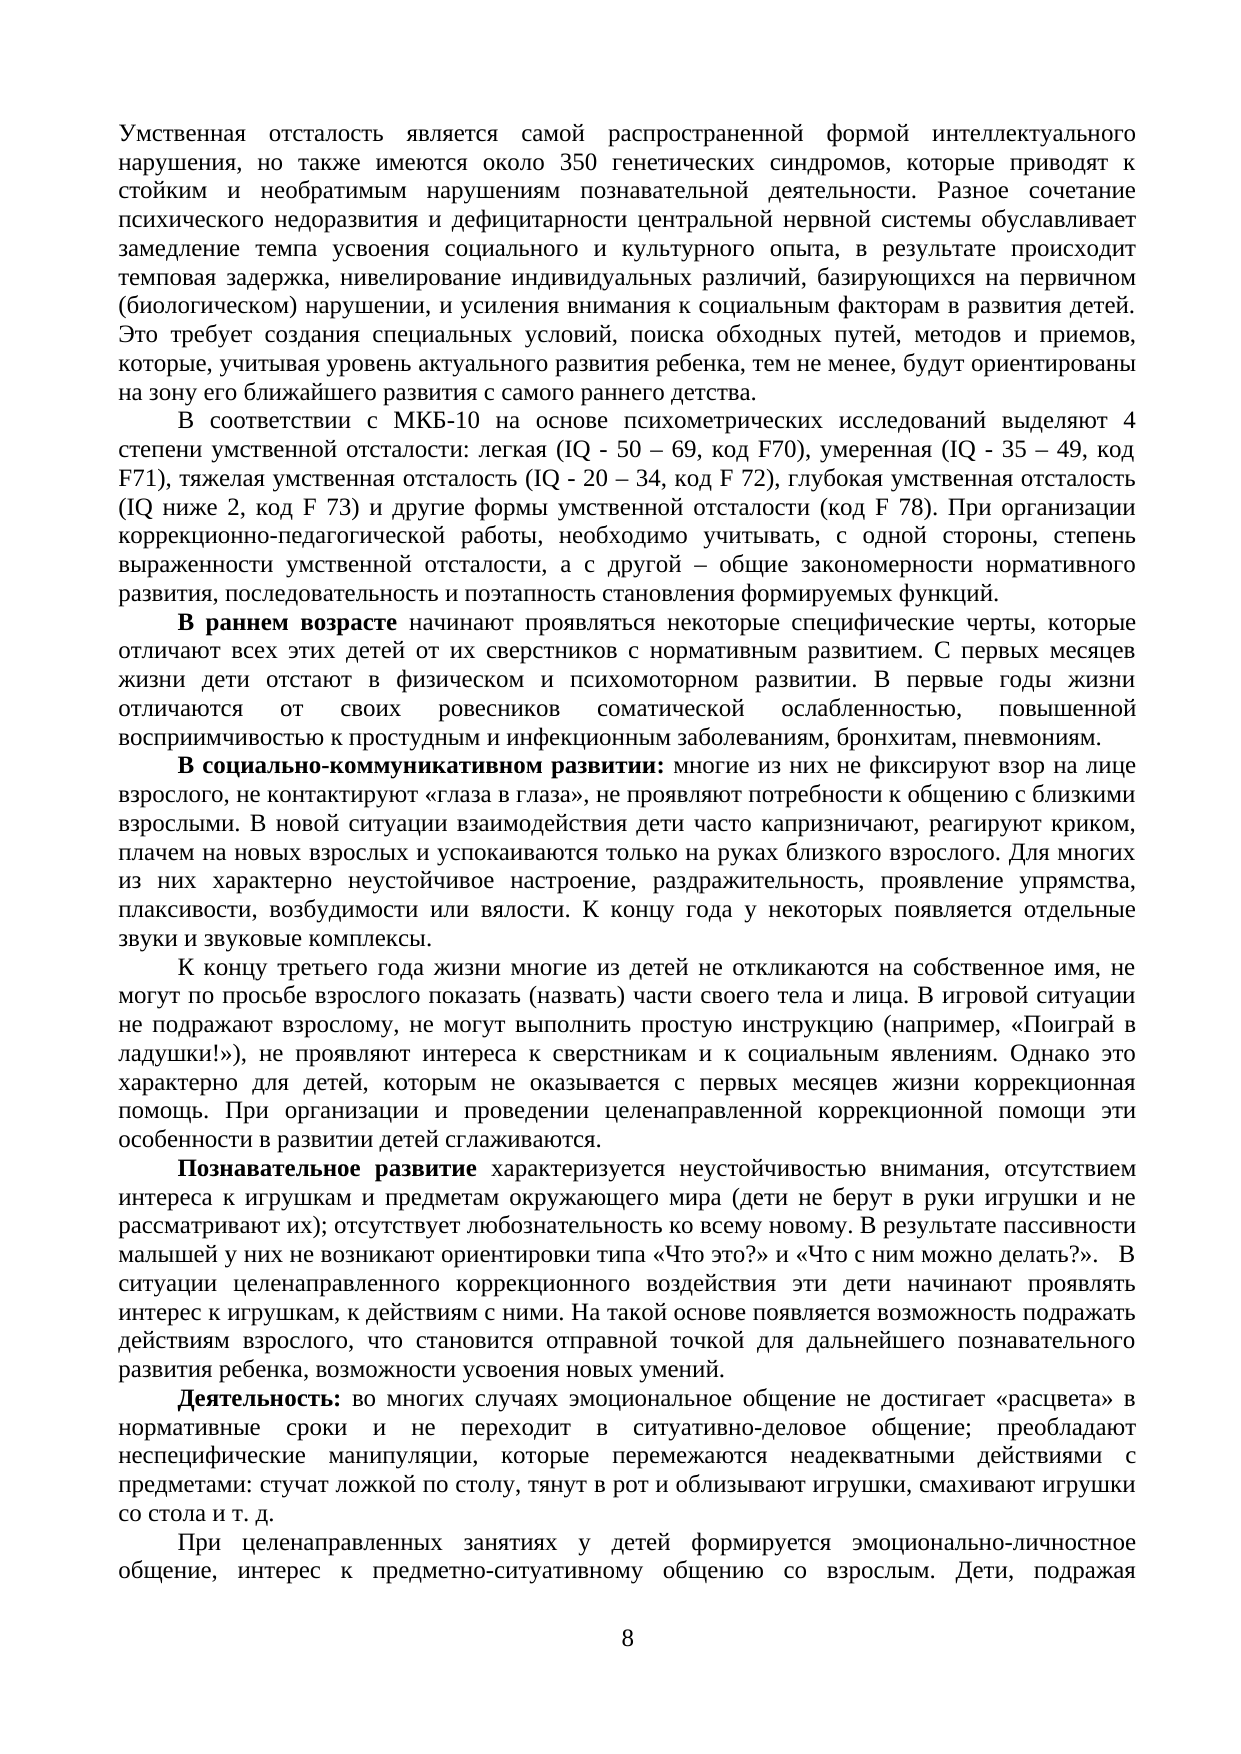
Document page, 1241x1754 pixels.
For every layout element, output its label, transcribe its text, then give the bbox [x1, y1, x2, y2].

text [118, 118, 1137, 406]
text К концу третьего года жизни многие из детей не откликаются на собственное имя, не могут по просьбе взрослого показать (назвать) части своего тела и лица. В игровой ситуации не подражают взрослому, не могут выполнить простую инструкцию (например, «Поиграй в ладушки!»), не проявляют интереса к сверстникам и к социальным явлениям. Однако это характерно для детей, которым не оказывается с первых месяцев жизни коррекционная помощь. При организации и проведении целенаправленной коррекционной помощи эти особенности в развитии детей сглаживаются. [118, 952, 1137, 1153]
text Познавательное развитие характеризуется неустойчивостью внимания, отсутствием интереса к игрушкам и предметам окружающего мира (дети не берут в руки игрушки и не рассматривают их); отсутствует любознательность ко всему новому. В результате пассивности малышей у них не возникают ориентировки типа «Что это?» и «Что с ним можно делать?». В ситуации целенаправленного коррекционного воздействия эти дети начинают проявлять интерес к игрушкам, к действиям с ними. На такой основе появляется возможность подражать действиям взрослого, что становится отправной точкой для дальнейшего познавательного развития ребенка, возможности усвоения новых умений. [118, 1153, 1137, 1383]
text В социально-коммуникативном развитии: многие из них не фиксируют взор на лице взрослого, не контактируют «глаза в глаза», не проявляют потребности к общению с близкими взрослыми. В новой ситуации взаимодействия дети часто капризничают, реагируют криком, плачем на новых взрослых и успокаиваются только на руках близкого взрослого. Для многих из них характерно неустойчивое настроение, раздражительность, проявление упрямства, плаксивости, возбудимости или вялости. К концу года у некоторых появляется отдельные звуки и звуковые комплексы. [118, 751, 1137, 952]
text Деятельность: во многих случаях эмоциональное общение не достигает «расцвета» в нормативные сроки и не переходит в ситуативно-деловое общение; преобладают неспецифические манипуляции, которые перемежаются неадекватными действиями с предметами: стучат ложкой по столу, тянут в рот и облизывают игрушки, смахивают игрушки со стола и т. д. [118, 1383, 1137, 1527]
text В раннем возрасте начинают проявляться некоторые специфические черты, которые отличают всех этих детей от их сверстников с нормативным развитием. С первых месяцев жизни дети отстают в физическом и психомоторном развитии. В первые годы жизни отличаются от своих ровесников соматической ослабленностью, повышенной восприимчивостью к простудным и инфекционным заболеваниям, бронхитам, пневмониям. [118, 607, 1137, 751]
text В соответствии с МКБ-10 на основе психометрических исследований выделяют 4 степени умственной отсталости: легкая (IQ - 50 – 69, код F70), умеренная (IQ - 35 – 49, код F71), тяжелая умственная отсталость (IQ - 20 – 34, код F 72), глубокая умственная отсталость (IQ ниже 2, код F 73) и другие формы умственной отсталости (код F 78). При организации коррекционно-педагогической работы, необходимо учитывать, с одной стороны, степень выраженности умственной отсталости, а с другой – общие закономерности нормативного развития, последовательность и поэтапность становления формируемых функций. [118, 406, 1137, 607]
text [118, 1527, 1137, 1584]
